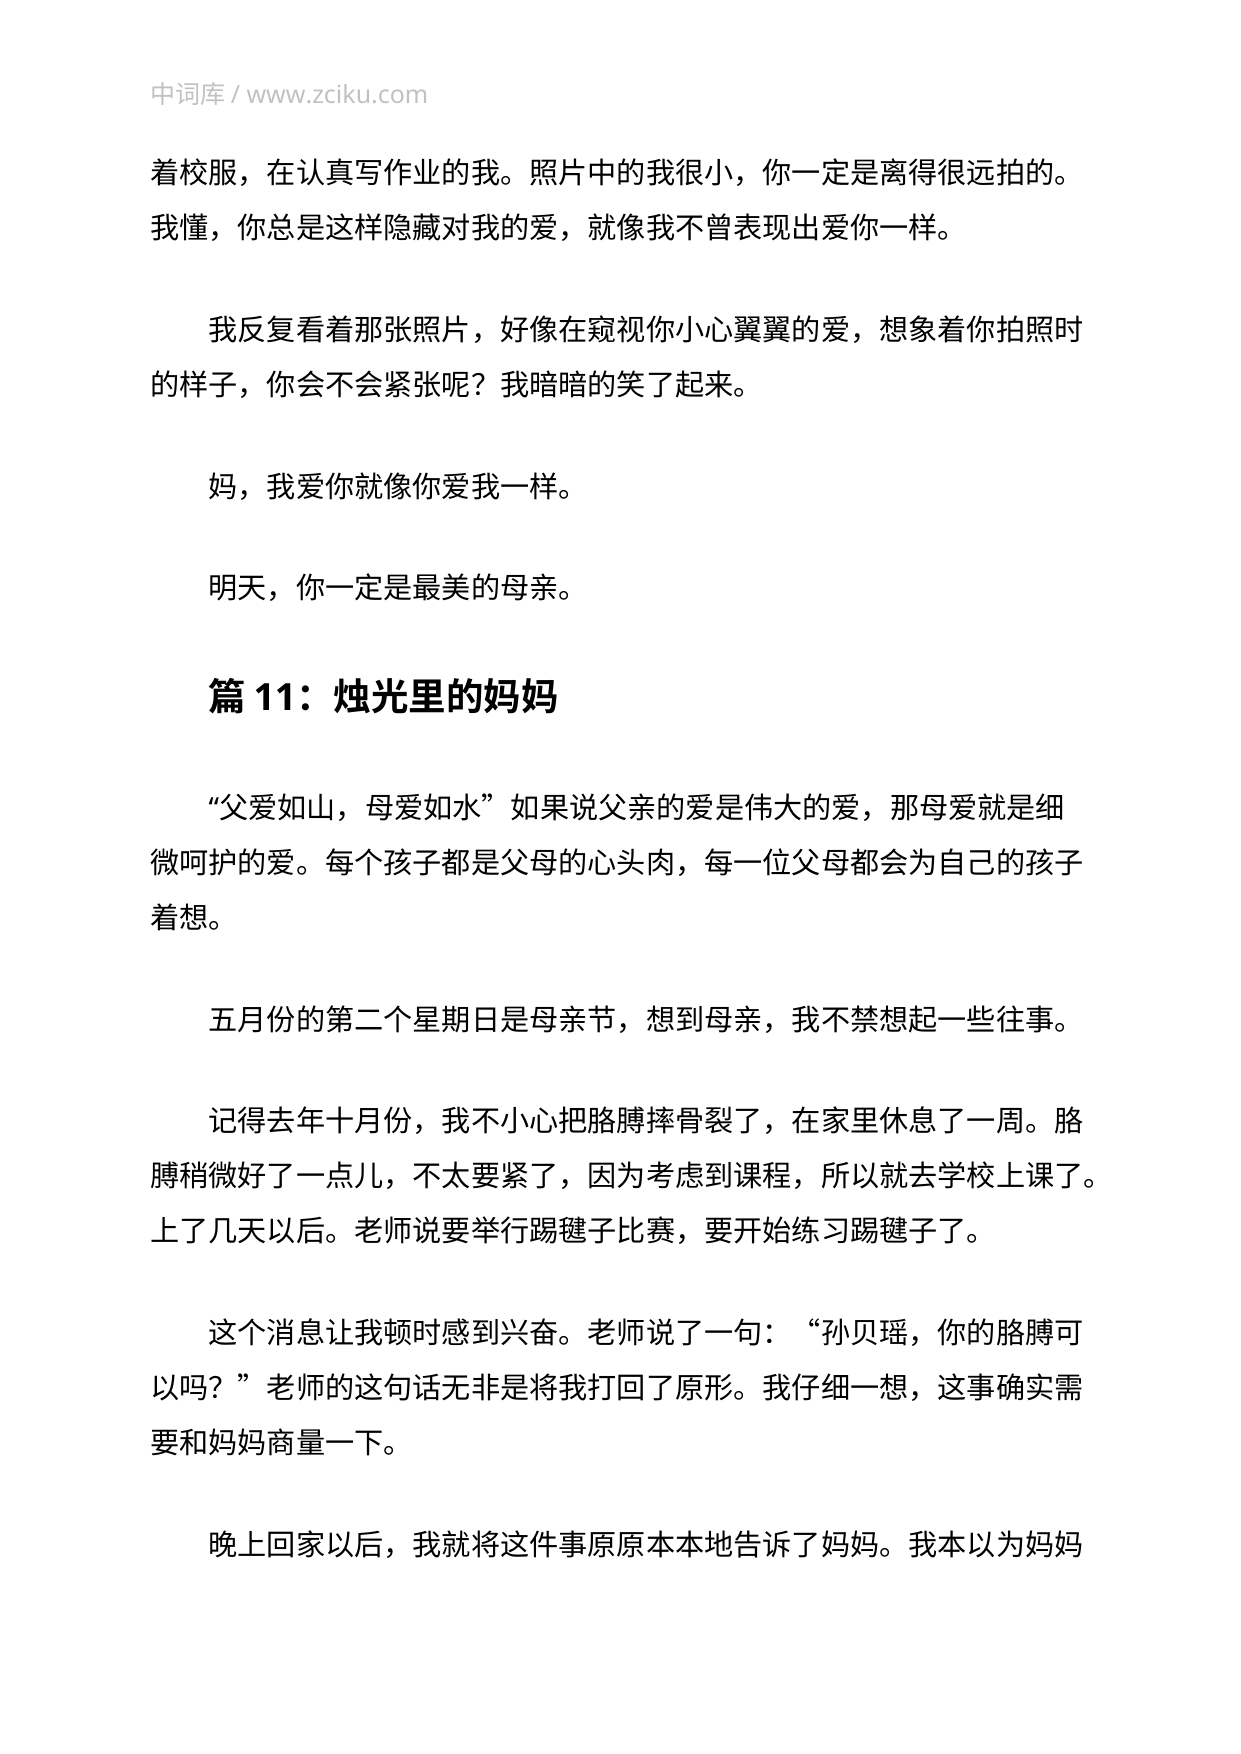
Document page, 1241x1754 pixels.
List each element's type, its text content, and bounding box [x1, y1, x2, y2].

text 五月份的第二个星期日是母亲节，想到母亲，我不禁想起一些往事。 [150, 996, 1090, 1038]
text 明天，你一定是最美的母亲。 [150, 565, 1090, 607]
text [150, 150, 1090, 247]
text 篇11：烛光里的妈妈 [150, 667, 1090, 721]
text 记得去年十月份，我不小心把胳膊摔骨裂了，在家里休息了一周。胳膊稍微好了一点儿，不太要紧了，因为考虑到课程，所以就去学校上课了。上了几天以后。老师说要举行踢毽子比赛，要开始练习踢毽子了。 [150, 1098, 1090, 1250]
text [150, 1521, 1090, 1563]
text 我反复看着那张照片，好像在窥视你小心翼翼的爱，想象着你拍照时的样子，你会不会紧张呢？我暗暗的笑了起来。 [150, 307, 1090, 404]
text 这个消息让我顿时感到兴奋。老师说了一句：“孙贝瑶，你的胳膊可以吗？”老师的这句话无非是将我打回了原形。我仔细一想，这事确实需要和妈妈商量一下。 [150, 1309, 1090, 1462]
text 妈，我爱你就像你爱我一样。 [150, 463, 1090, 506]
text “父爱如山，母爱如水”如果说父亲的爱是伟大的爱，那母爱就是细微呵护的爱。每个孩子都是父母的心头肉，每一位父母都会为自己的孩子着想。 [150, 784, 1090, 937]
